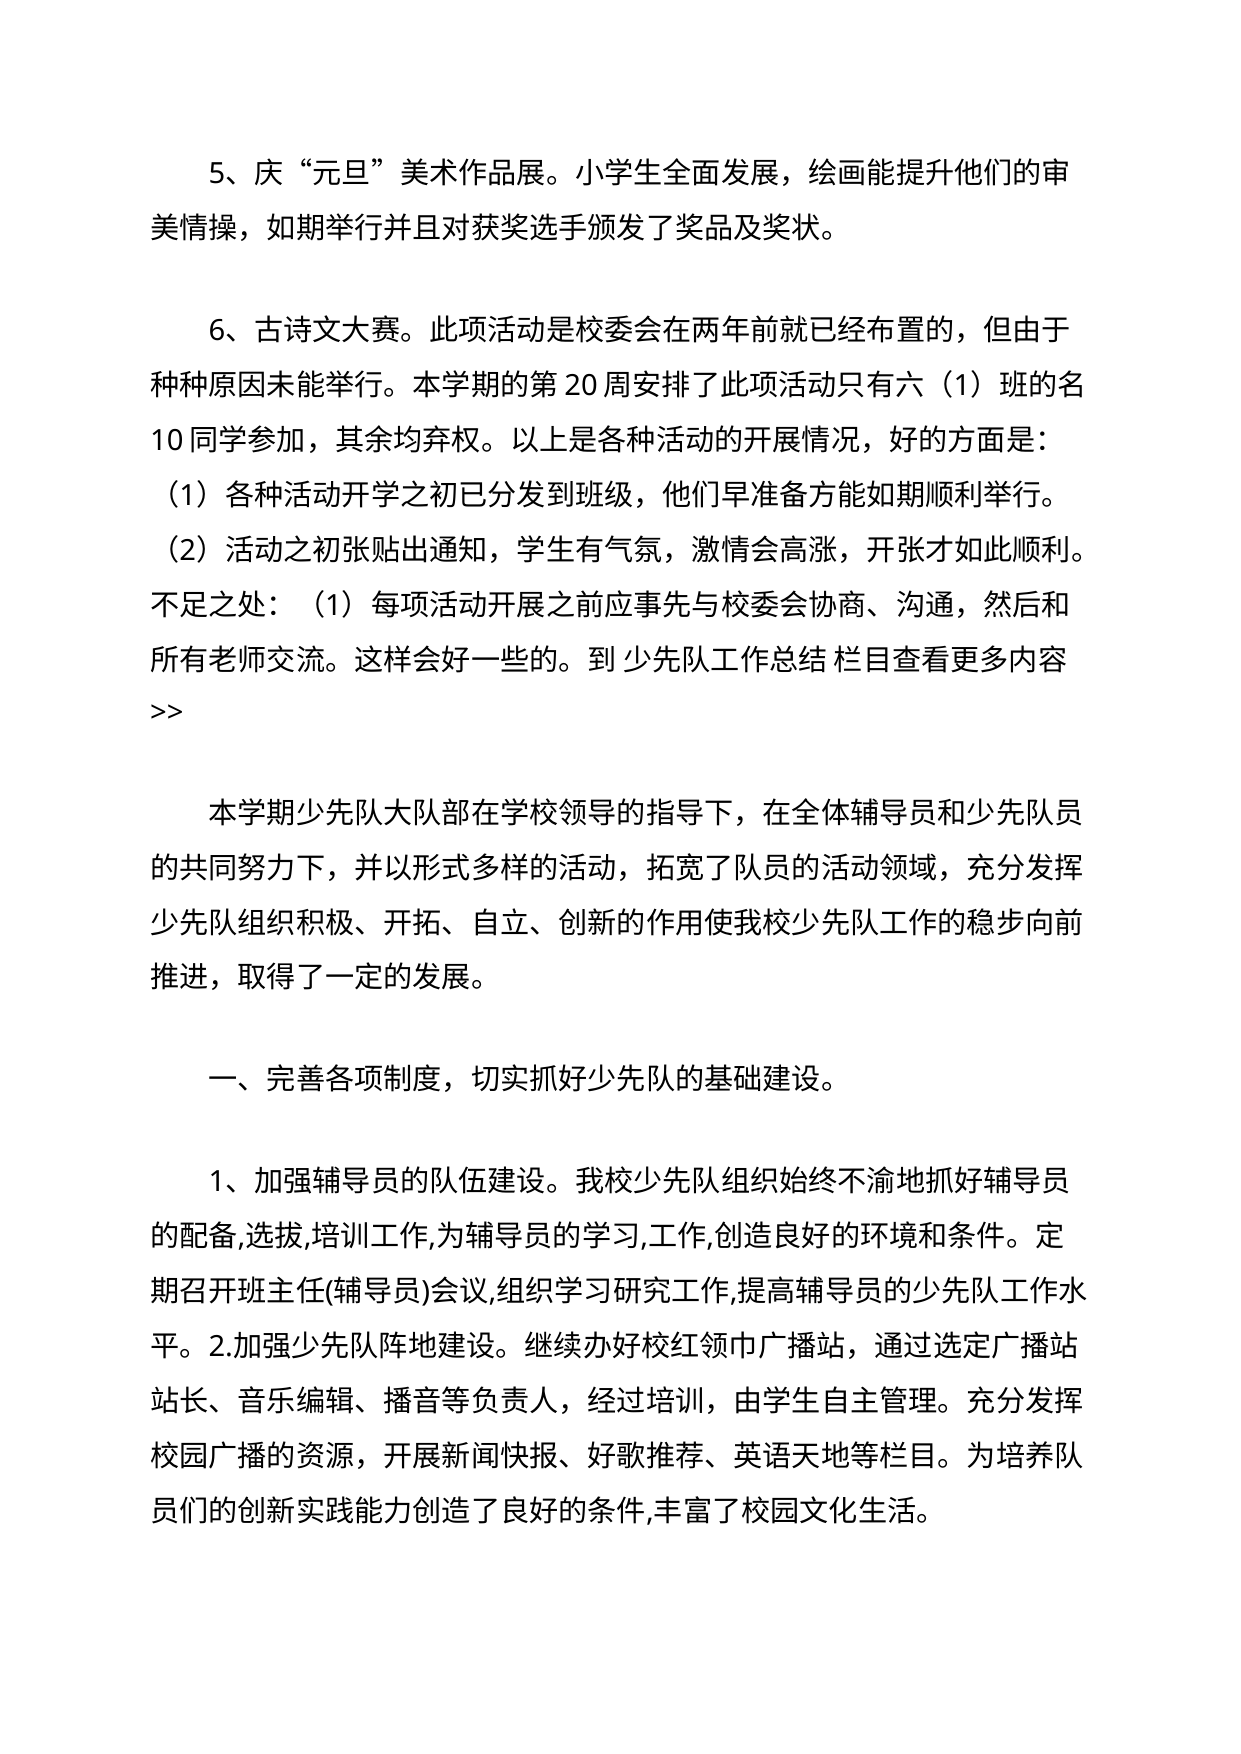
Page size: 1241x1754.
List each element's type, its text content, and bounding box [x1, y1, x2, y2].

text 一、完善各项制度，切实抓好少先队的基础建设。 [150, 1056, 1090, 1098]
text 5、庆“元旦”美术作品展。小学生全面发展，绘画能提升他们的审美情操，如期举行并且对获奖选手颁发了奖品及奖状。 [150, 150, 1090, 247]
text 1、加强辅导员的队伍建设。我校少先队组织始终不渝地抓好辅导员的配备,选拔,培训工作,为辅导员的学习,工作,创造良好的环境和条件。定期召开班主任(辅导员)会议,组织学习研究工作,提高辅导员的少先队工作水平。2.加强少先队阵地建设。继续办好校红领巾广播站，通过选定广播站站长、音乐编辑、播音等负责人，经过培训，由学生自主管理。充分发挥校园广播的资源，开展新闻快报、好歌推荐、英语天地等栏目。为培养队员们的创新实践能力创造了良好的条件,丰富了校园文化生活。 [150, 1158, 1090, 1530]
text 本学期少先队大队部在学校领导的指导下，在全体辅导员和少先队员的共同努力下，并以形式多样的活动，拓宽了队员的活动领域，充分发挥少先队组织积极、开拓、自立、创新的作用使我校少先队工作的稳步向前推进，取得了一定的发展。 [150, 789, 1090, 996]
text 6、古诗文大赛。此项活动是校委会在两年前就已经布置的，但由于种种原因未能举行。本学期的第20周安排了此项活动只有六（1）班的名10同学参加，其余均弃权。以上是各种活动的开展情况，好的方面是：（1）各种活动开学之初已分发到班级，他们早准备方能如期顺利举行。（2）活动之初张贴出通知，学生有气氛，激情会高涨，开张才如此顺利。不足之处：（1）每项活动开展之前应事先与校委会协商、沟通，然后和所有老师交流。这样会好一些的。到 少先队工作总结 栏目查看更多内容 >> [150, 307, 1090, 731]
